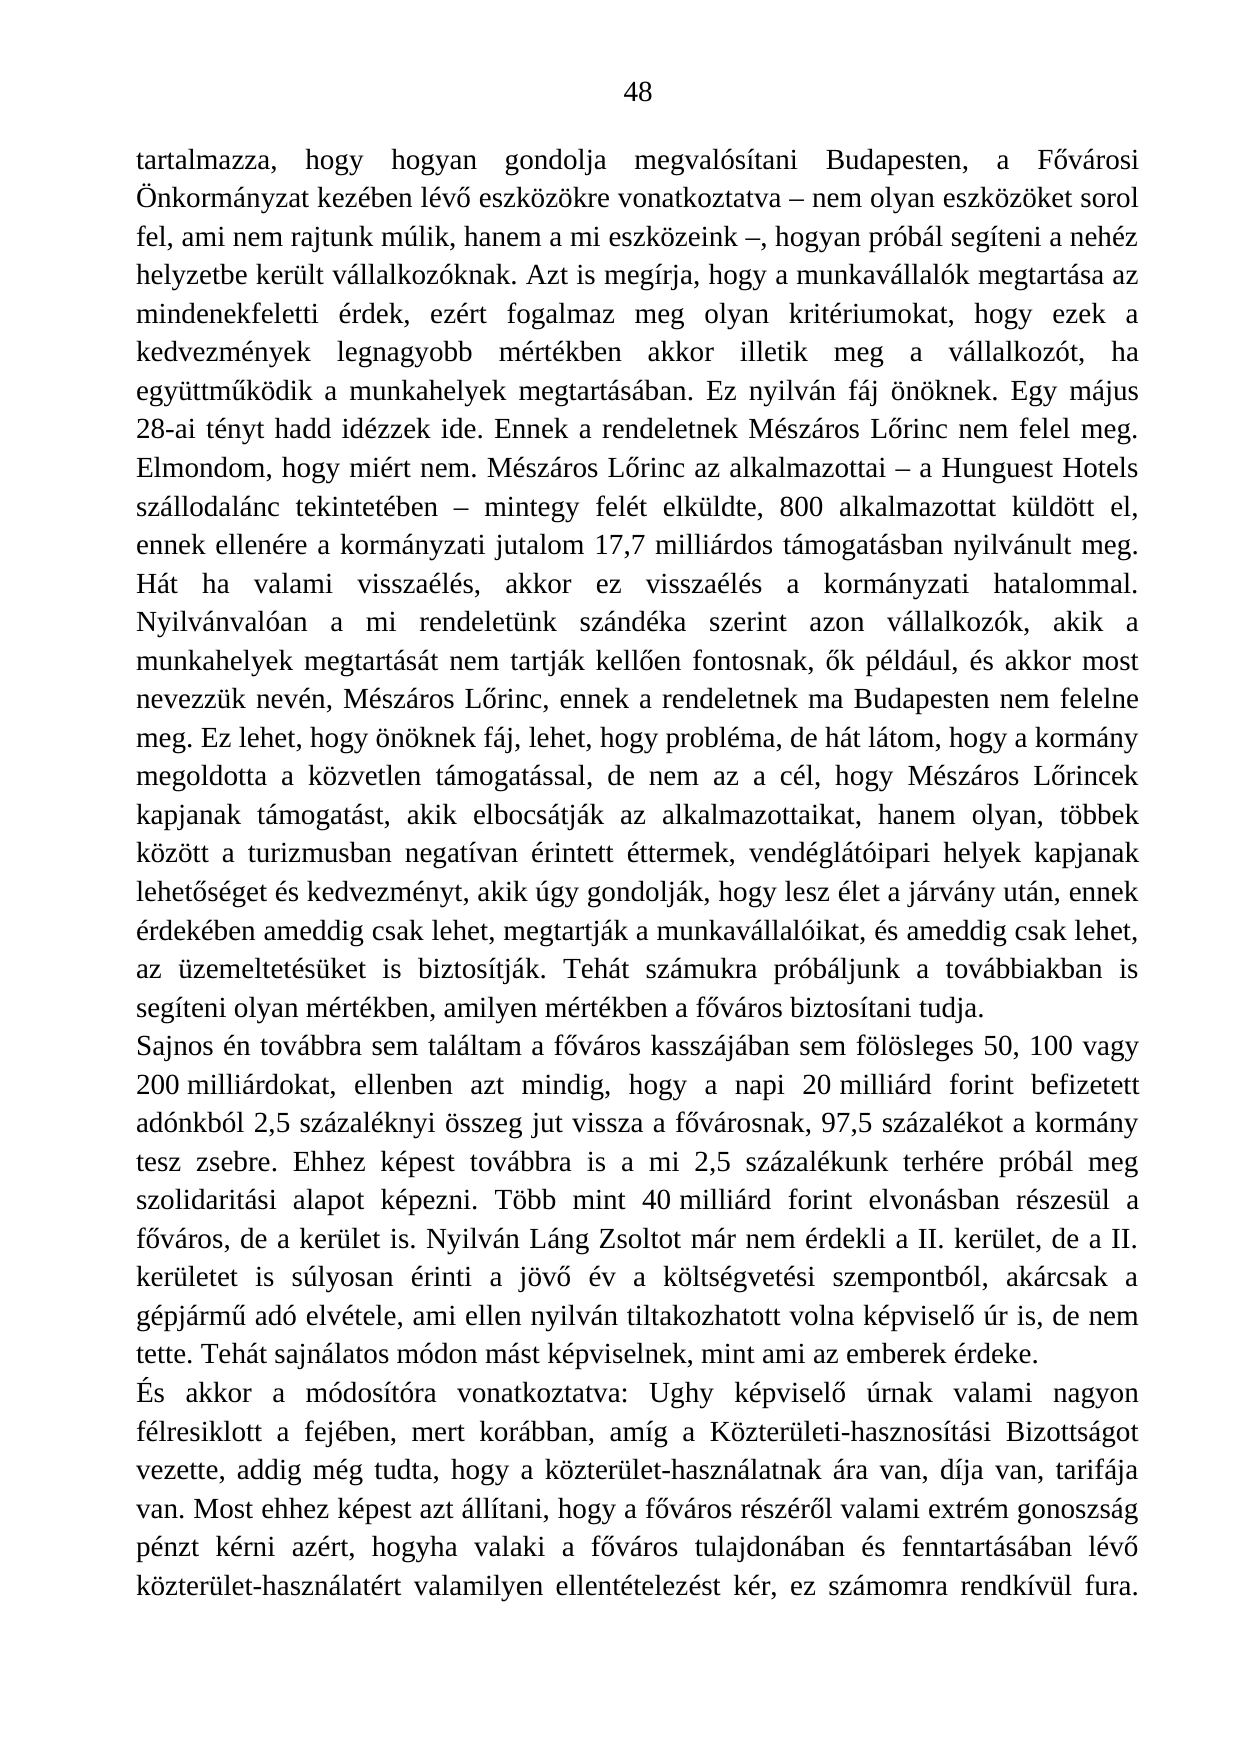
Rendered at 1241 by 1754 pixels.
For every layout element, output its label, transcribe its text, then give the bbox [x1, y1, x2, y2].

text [136, 142, 1140, 1023]
text Sajnos én továbbra sem találtam a főváros kasszájában sem fölösleges 50, 100 vagy 200 milliárdokat, ellenben azt mindig, hogy a napi 20 milliárd forint befizetett adónkból 2,5 százaléknyi összeg jut vissza a fővárosnak, 97,5 százalékot a kormány tesz zsebre. Ehhez képest továbbra is a mi 2,5 százalékunk terhére próbál meg szolidaritási alapot képezni. Több mint 40 milliárd forint elvonásban részesül a főváros, de a kerület is. Nyilván Láng Zsoltot már nem érdekli a II. kerület, de a II. kerületet is súlyosan érinti a jövő év a költségvetési szempontból, akárcsak a gépjármű adó elvétele, ami ellen nyilván tiltakozhatott volna képviselő úr is, de nem tette. Tehát sajnálatos módon mást képviselnek, mint ami az emberek érdeke. [136, 1028, 1140, 1370]
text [136, 1375, 1140, 1601]
